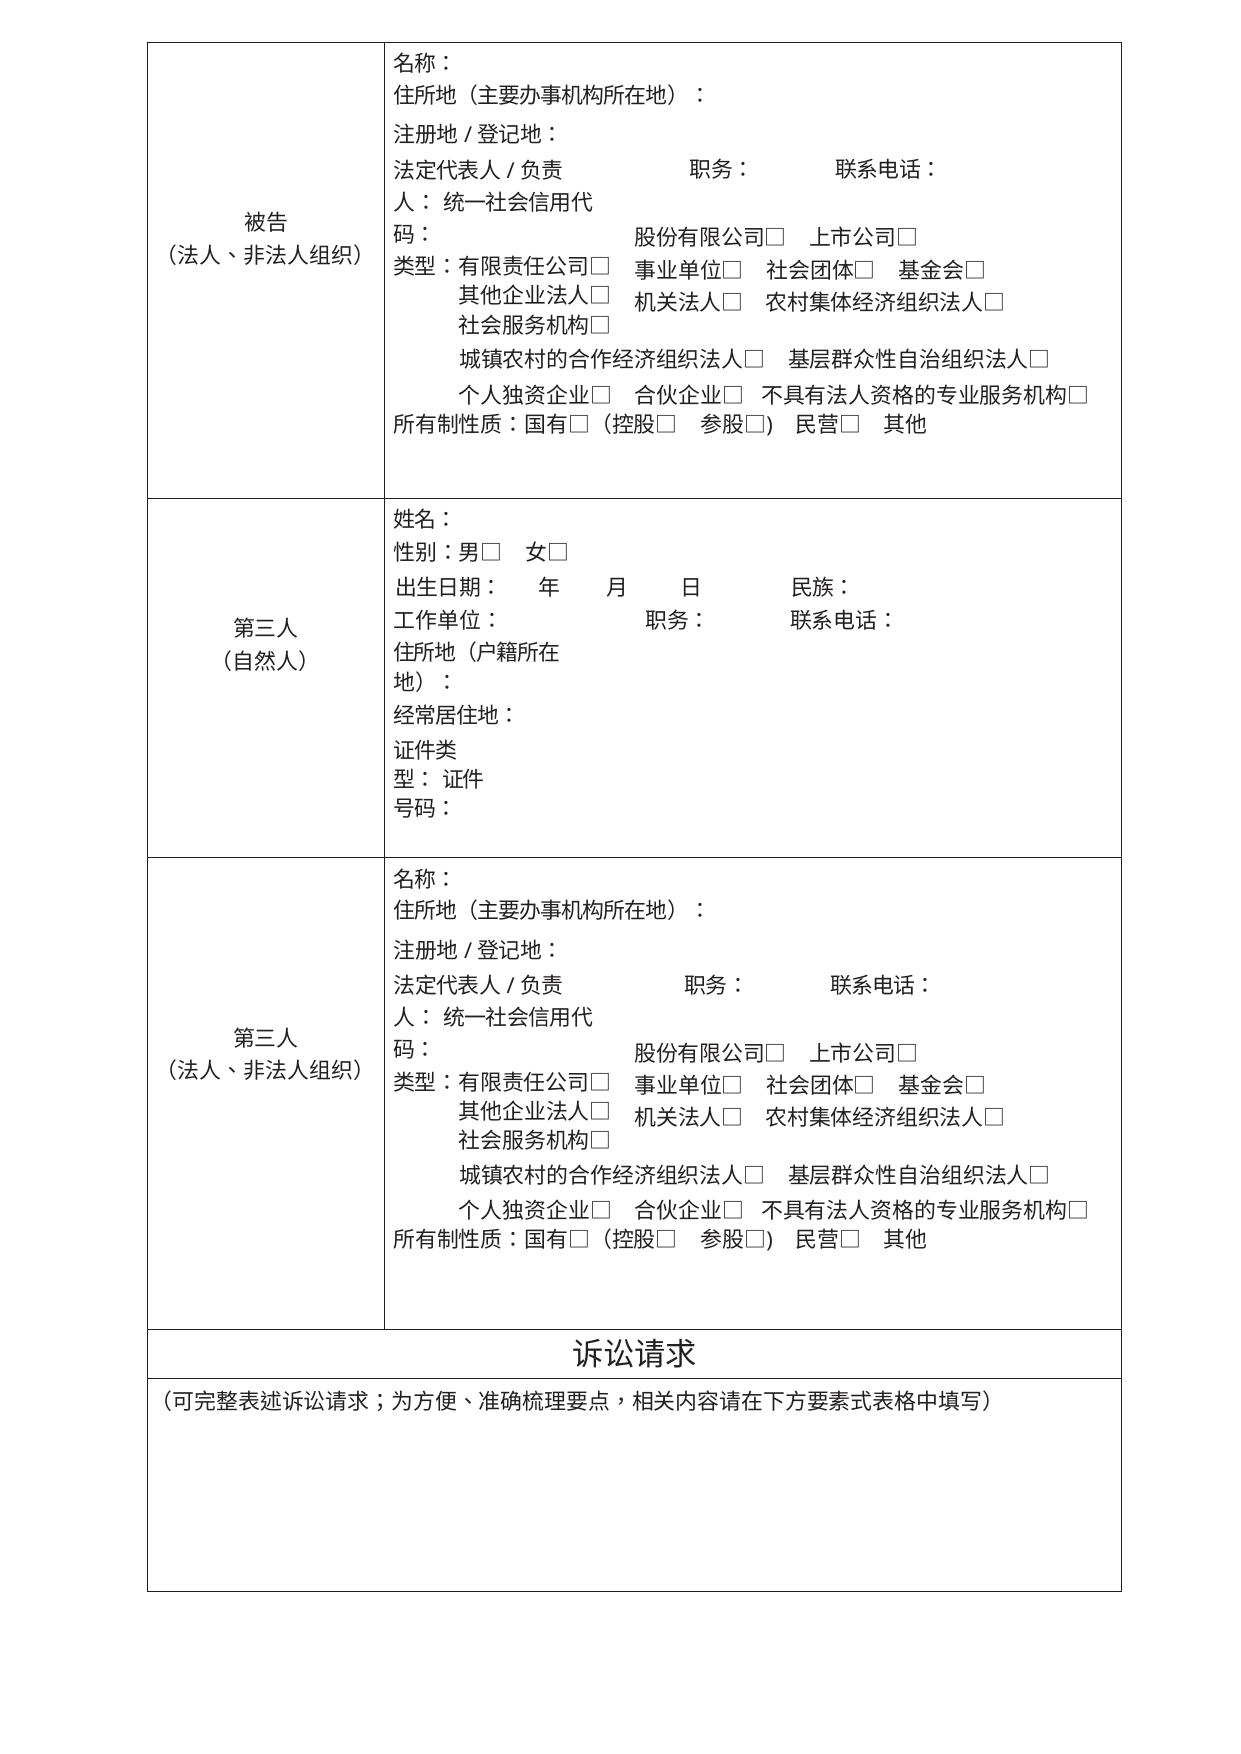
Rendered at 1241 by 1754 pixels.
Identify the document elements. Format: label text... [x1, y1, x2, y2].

table_cell （可完整表述诉讼请求；为方便、准确梳理要点，相关内容请在下方要素式表格中填写） [148, 1379, 1121, 1591]
table_cell 第三人 （自然人） [148, 499, 384, 857]
table_cell 注册地 / 登记地： 法定代表人 / 负责人： 统一社会信用代码： 类型：有限责任公司□ 其他企业法人□ 社会服务机构□ [385, 115, 622, 340]
table_header 被告 （法人、非法人组织） [148, 43, 384, 498]
table_cell 姓名： 性别：男□ 女□ 出生日期： 年 月 日 民族： 工作单位： 职务： 联系电话： 住所地（户籍所在地）： 经常居住地： 证件类型： 证件号码： [385, 499, 1121, 857]
table_cell 名称： 住所地（主要办事机构所在地）： [385, 858, 1121, 930]
table_cell 注册地 / 登记地： 法定代表人 / 负责人： 统一社会信用代码： 类型：有限责任公司□ 其他企业法人□ 社会服务机构□ [385, 930, 622, 1155]
table_cell 第三人 （法人、非法人组织） [148, 858, 384, 1329]
table_cell 职务： 联系电话： 股份有限公司□ 上市公司□ 事业单位□ 社会团体□ 基金会□ 机关法人□ 农村集体经济组织法人□ [623, 930, 1121, 1155]
table_cell 诉讼请求 [148, 1330, 1121, 1378]
table_header 名称： 住所地（主要办事机构所在地）： [385, 43, 1121, 114]
table_cell 城镇农村的合作经济组织法人□ 基层群众性自治组织法人□ 个人独资企业□ 合伙企业□ 不具有法人资格的专业服务机构□ 所有制性质：国有□（控股□ 参股□) 民营□ 其他 [385, 1155, 1121, 1329]
table_cell 职务： 联系电话： 股份有限公司□ 上市公司□ 事业单位□ 社会团体□ 基金会□ 机关法人□ 农村集体经济组织法人□ [623, 115, 1121, 340]
table_cell 城镇农村的合作经济组织法人□ 基层群众性自治组织法人□ 个人独资企业□ 合伙企业□ 不具有法人资格的专业服务机构□ 所有制性质：国有□（控股□ 参股□) 民营□ 其他 [385, 340, 1121, 498]
